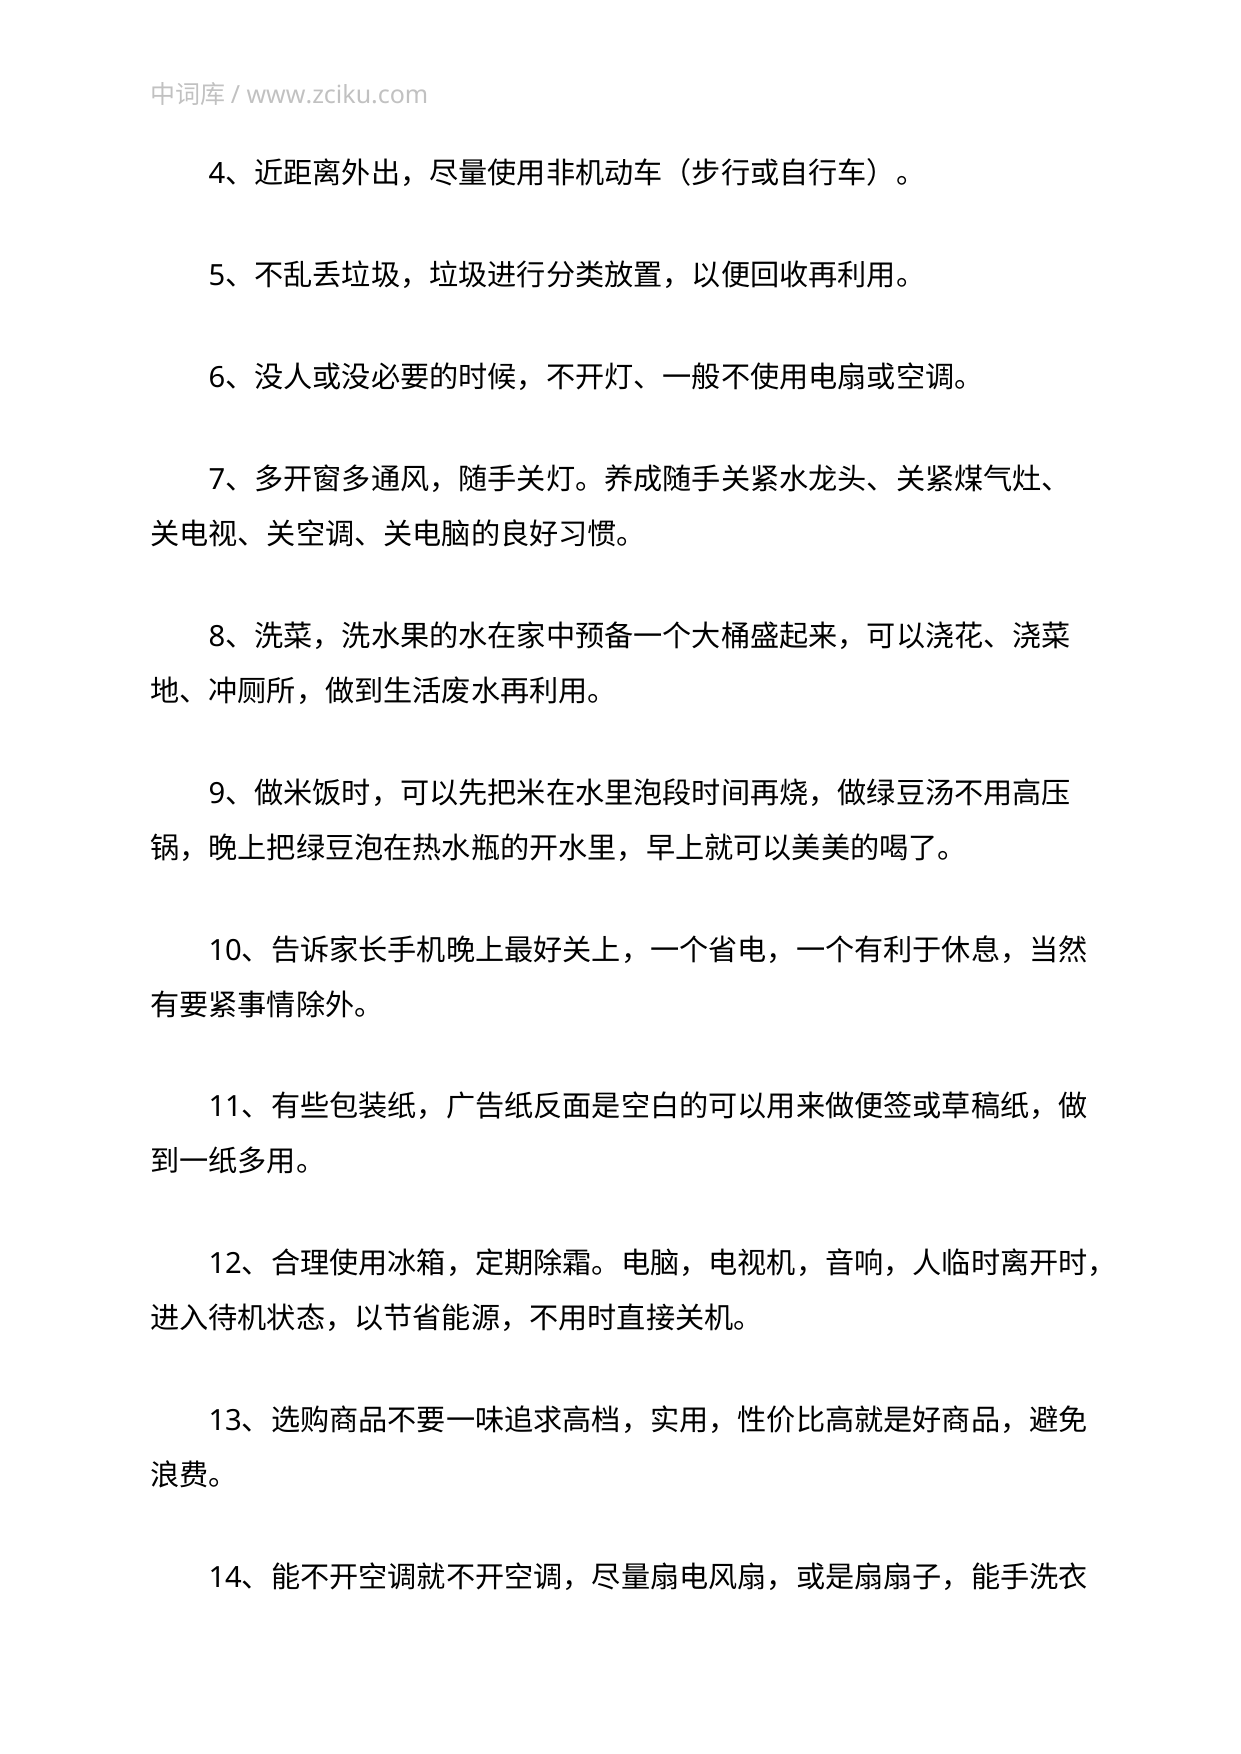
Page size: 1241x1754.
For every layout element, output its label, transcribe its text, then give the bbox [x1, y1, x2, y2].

text 12、合理使用冰箱，定期除霜。电脑，电视机，音响，人临时离开时，进入待机状态，以节省能源，不用时直接关机。 [150, 1240, 1090, 1337]
text 9、做米饭时，可以先把米在水里泡段时间再烧，做绿豆汤不用高压锅，晚上把绿豆泡在热水瓶的开水里，早上就可以美美的喝了。 [150, 769, 1090, 867]
text 7、多开窗多通风，随手关灯。养成随手关紧水龙头、关紧煤气灶、关电视、关空调、关电脑的良好习惯。 [150, 456, 1090, 553]
text 8、洗菜，洗水果的水在家中预备一个大桶盛起来，可以浇花、浇菜地、冲厕所，做到生活废水再利用。 [150, 613, 1090, 710]
text 11、有些包装纸，广告纸反面是空白的可以用来做便签或草稿纸，做到一纸多用。 [150, 1083, 1090, 1180]
text 10、告诉家长手机晚上最好关上，一个省电，一个有利于休息，当然有要紧事情除外。 [150, 926, 1090, 1023]
text 4、近距离外出，尽量使用非机动车（步行或自行车）。 [150, 150, 1090, 192]
text 13、选购商品不要一味追求高档，实用，性价比高就是好商品，避免浪费。 [150, 1397, 1090, 1494]
text 5、不乱丢垃圾，垃圾进行分类放置，以便回收再利用。 [150, 252, 1090, 294]
text 6、没人或没必要的时候，不开灯、一般不使用电扇或空调。 [150, 354, 1090, 396]
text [150, 1553, 1090, 1596]
